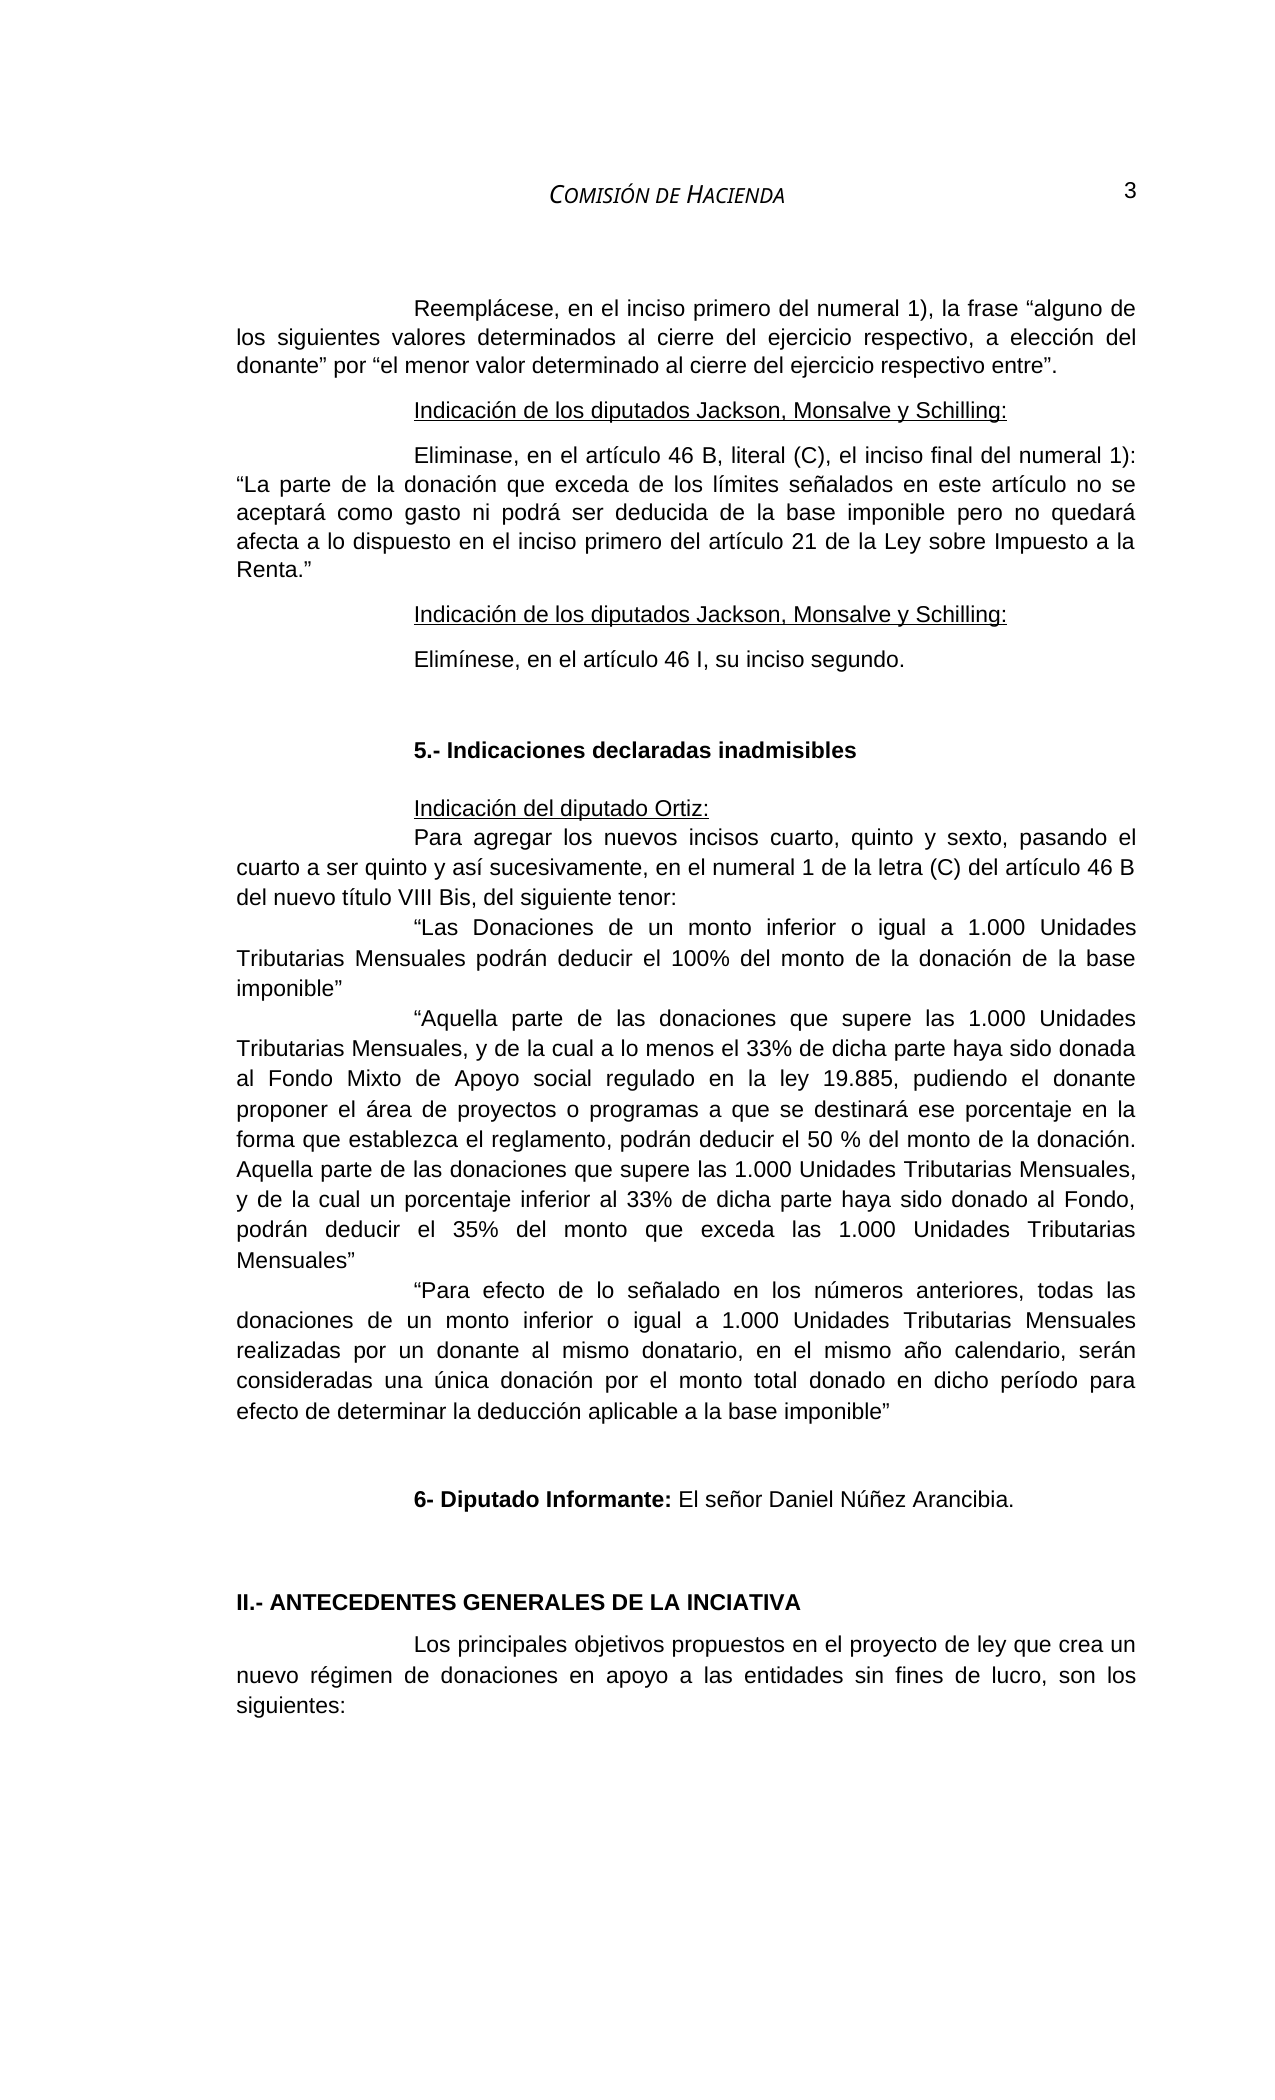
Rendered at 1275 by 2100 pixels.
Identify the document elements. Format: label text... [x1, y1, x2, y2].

text Indicación de los diputados Jackson, Monsalve y Schilling: [236, 601, 1137, 628]
text Reemplácese, en el inciso primero del numeral 1), la frase “alguno de los siguientes valores determinados al cierre del ejercicio respectivo, a elección del donante” por “el menor valor determinado al cierre del ejercicio respectivo entre”. [236, 295, 1137, 378]
text Indicación del diputado Ortiz: [236, 795, 1137, 822]
text Para agregar los nuevos incisos cuarto, quinto y sexto, pasando el cuarto a ser quinto y así sucesivamente, en el numeral 1 de la letra (C) del artículo 46 B del nuevo título VIII Bis, del siguiente tenor: [236, 824, 1137, 910]
text Indicación de los diputados Jackson, Monsalve y Schilling: [236, 397, 1137, 424]
text “Las Donaciones de un monto inferior o igual a 1.000 Unidades Tributarias Mensuales podrán deducir el 100% del monto de la donación de la base imponible” [236, 914, 1137, 1001]
text Elimínese, en el artículo 46 I, su inciso segundo. [236, 646, 1137, 673]
text 6- Diputado Informante: El señor Daniel Núñez Arancibia. [236, 1486, 1137, 1512]
text Eliminase, en el artículo 46 B, literal (C), el inciso final del numeral 1): “La parte de la donación que exceda de los límites señalados en este artículo no se aceptará como gasto ni podrá ser deducida de la base imponible pero no quedará afecta a lo dispuesto en el inciso primero del artículo 21 de la Ley sobre Impuesto a la Renta.” [236, 442, 1137, 582]
text Los principales objetivos propuestos en el proyecto de ley que crea un nuevo régimen de donaciones en apoyo a las entidades sin fines de lucro, son los siguientes: [236, 1631, 1137, 1718]
text “Para efecto de lo señalado en los números anteriores, todas las donaciones de un monto inferior o igual a 1.000 Unidades Tributarias Mensuales realizadas por un donante al mismo donatario, en el mismo año calendario, serán consideradas una única donación por el monto total donado en dicho período para efecto de determinar la deducción aplicable a la base imponible” [236, 1277, 1137, 1424]
text 5.- Indicaciones declaradas inadmisibles [236, 737, 1137, 763]
text II.- ANTECEDENTES GENERALES DE LA INCIATIVA [236, 1589, 1137, 1615]
text “Aquella parte de las donaciones que supere las 1.000 Unidades Tributarias Mensuales, y de la cual a lo menos el 33% de dicha parte haya sido donada al Fondo Mixto de Apoyo social regulado en la ley 19.885, pudiendo el donante proponer el área de proyectos o programas a que se destinará ese porcentaje en la forma que establezca el reglamento, podrán deducir el 50 % del monto de la donación. Aquella parte de las donaciones que supere las 1.000 Unidades Tributarias Mensuales, y de la cual un porcentaje inferior al 33% de dicha parte haya sido donado al Fondo, podrán deducir el 35% del monto que exceda las 1.000 Unidades Tributarias Mensuales” [236, 1005, 1137, 1273]
